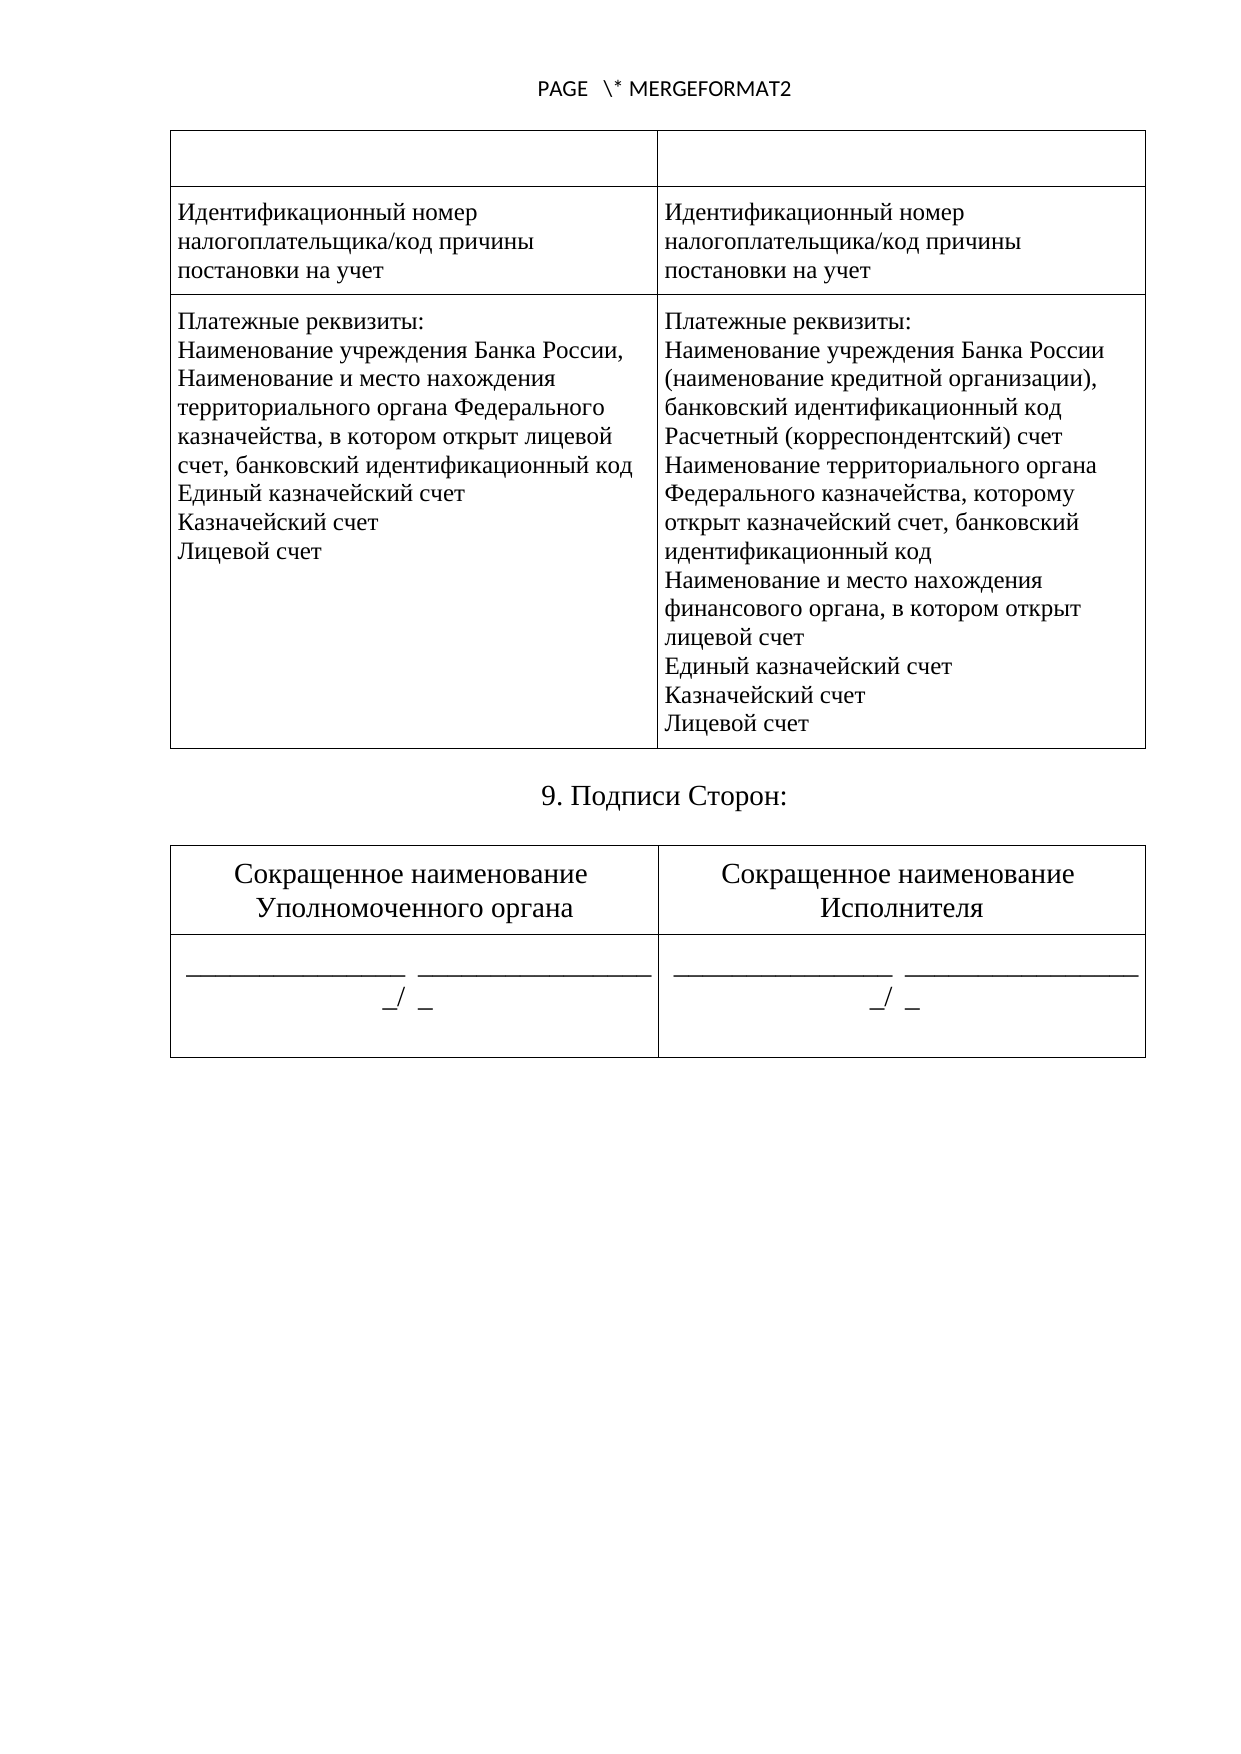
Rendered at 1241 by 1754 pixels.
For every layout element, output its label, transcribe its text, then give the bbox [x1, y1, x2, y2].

table_cell ________________/ [659, 935, 898, 1057]
table_cell Идентификационный номер налогоплательщика/код причины постановки на учет [658, 187, 1145, 294]
table_cell Платежные реквизиты: Наименование учреждения Банка России, Наименование и место нахождения территориального органа Федерального казначейства, в котором открыт лицевой счет, банковский идентификационный код Единый казначейский счет Казначейский счет Лицевой счет [171, 295, 657, 748]
table_cell _________________ [411, 935, 658, 1057]
text 9. Подписи Сторон: [177, 778, 1152, 811]
table_header Сокращенное наименование Уполномоченного органа [171, 846, 658, 934]
table_cell [658, 131, 1145, 186]
table_cell _________________ [899, 935, 1145, 1057]
table_cell [171, 131, 657, 186]
table_cell ________________/ [171, 935, 411, 1057]
table_cell Платежные реквизиты: Наименование учреждения Банка России (наименование кредитной организации), банковский идентификационный код Расчетный (корреспондентский) счет Наименование территориального органа Федерального казначейства, которому открыт казначейский счет, банковский идентификационный код Наименование и место нахождения финансового органа, в котором открыт лицевой счет Единый казначейский счет Казначейский счет Лицевой счет [658, 295, 1145, 748]
table_cell Идентификационный номер налогоплательщика/код причины постановки на учет [171, 187, 657, 294]
table_header Сокращенное наименование Исполнителя [659, 846, 1145, 934]
